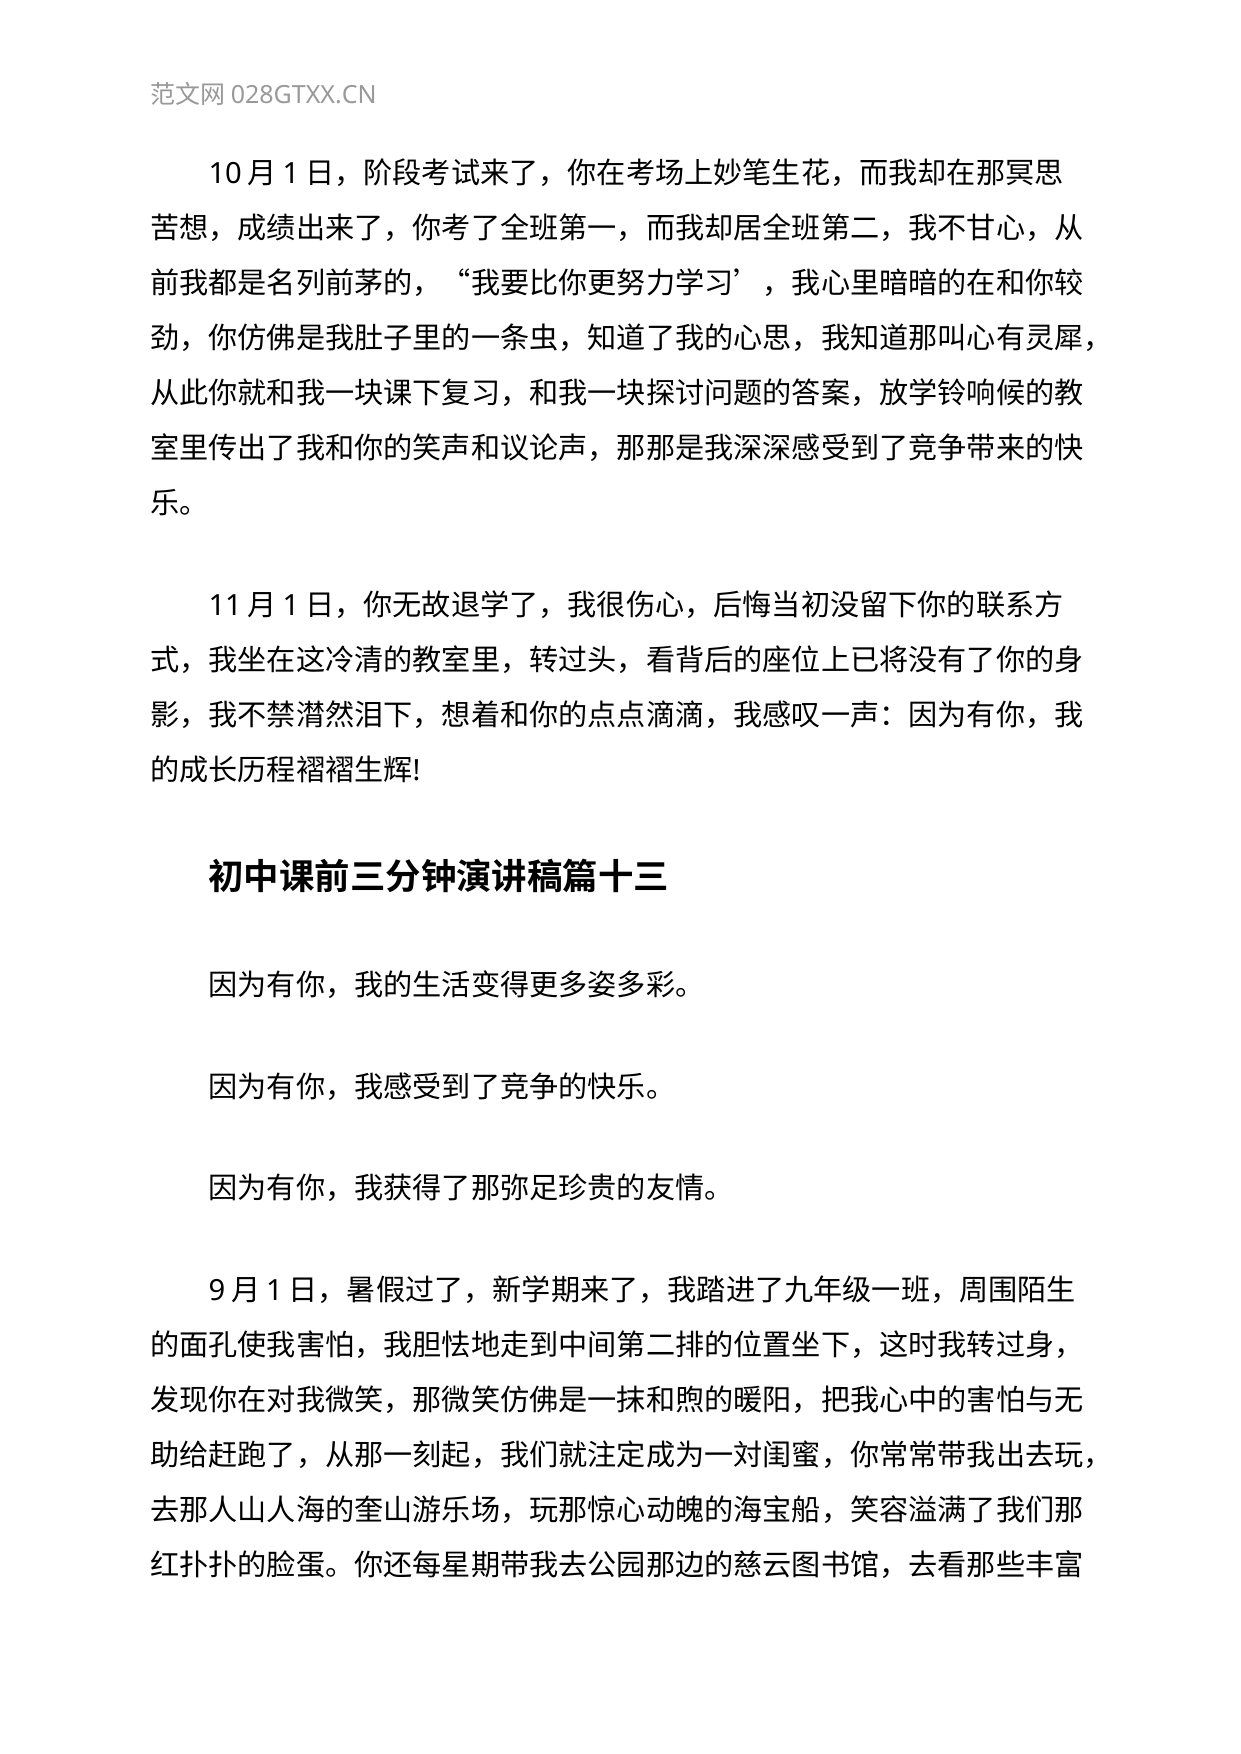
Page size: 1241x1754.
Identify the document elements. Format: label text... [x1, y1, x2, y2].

text 初中课前三分钟演讲稿篇十三 [150, 848, 1090, 899]
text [150, 1267, 1090, 1584]
text 因为有你，我的生活变得更多姿多彩。 [150, 961, 1090, 1004]
text 因为有你，我获得了那弥足珍贵的友情。 [150, 1165, 1090, 1207]
text 因为有你，我感受到了竞争的快乐。 [150, 1063, 1090, 1106]
text 11月1日，你无故退学了，我很伤心，后悔当初没留下你的联系方式，我坐在这冷清的教室里，转过头，看背后的座位上已将没有了你的身影，我不禁潸然泪下，想着和你的点点滴滴，我感叹一声：因为有你，我的成长历程褶褶生辉! [150, 581, 1090, 788]
text 10月1日，阶段考试来了，你在考场上妙笔生花，而我却在那冥思苦想，成绩出来了，你考了全班第一，而我却居全班第二，我不甘心，从前我都是名列前茅的，“我要比你更努力学习’，我心里暗暗的在和你较劲，你仿佛是我肚子里的一条虫，知道了我的心思，我知道那叫心有灵犀，从此你就和我一块课下复习，和我一块探讨问题的答案，放学铃响候的教室里传出了我和你的笑声和议论声，那那是我深深感受到了竞争带来的快乐。 [150, 150, 1090, 522]
